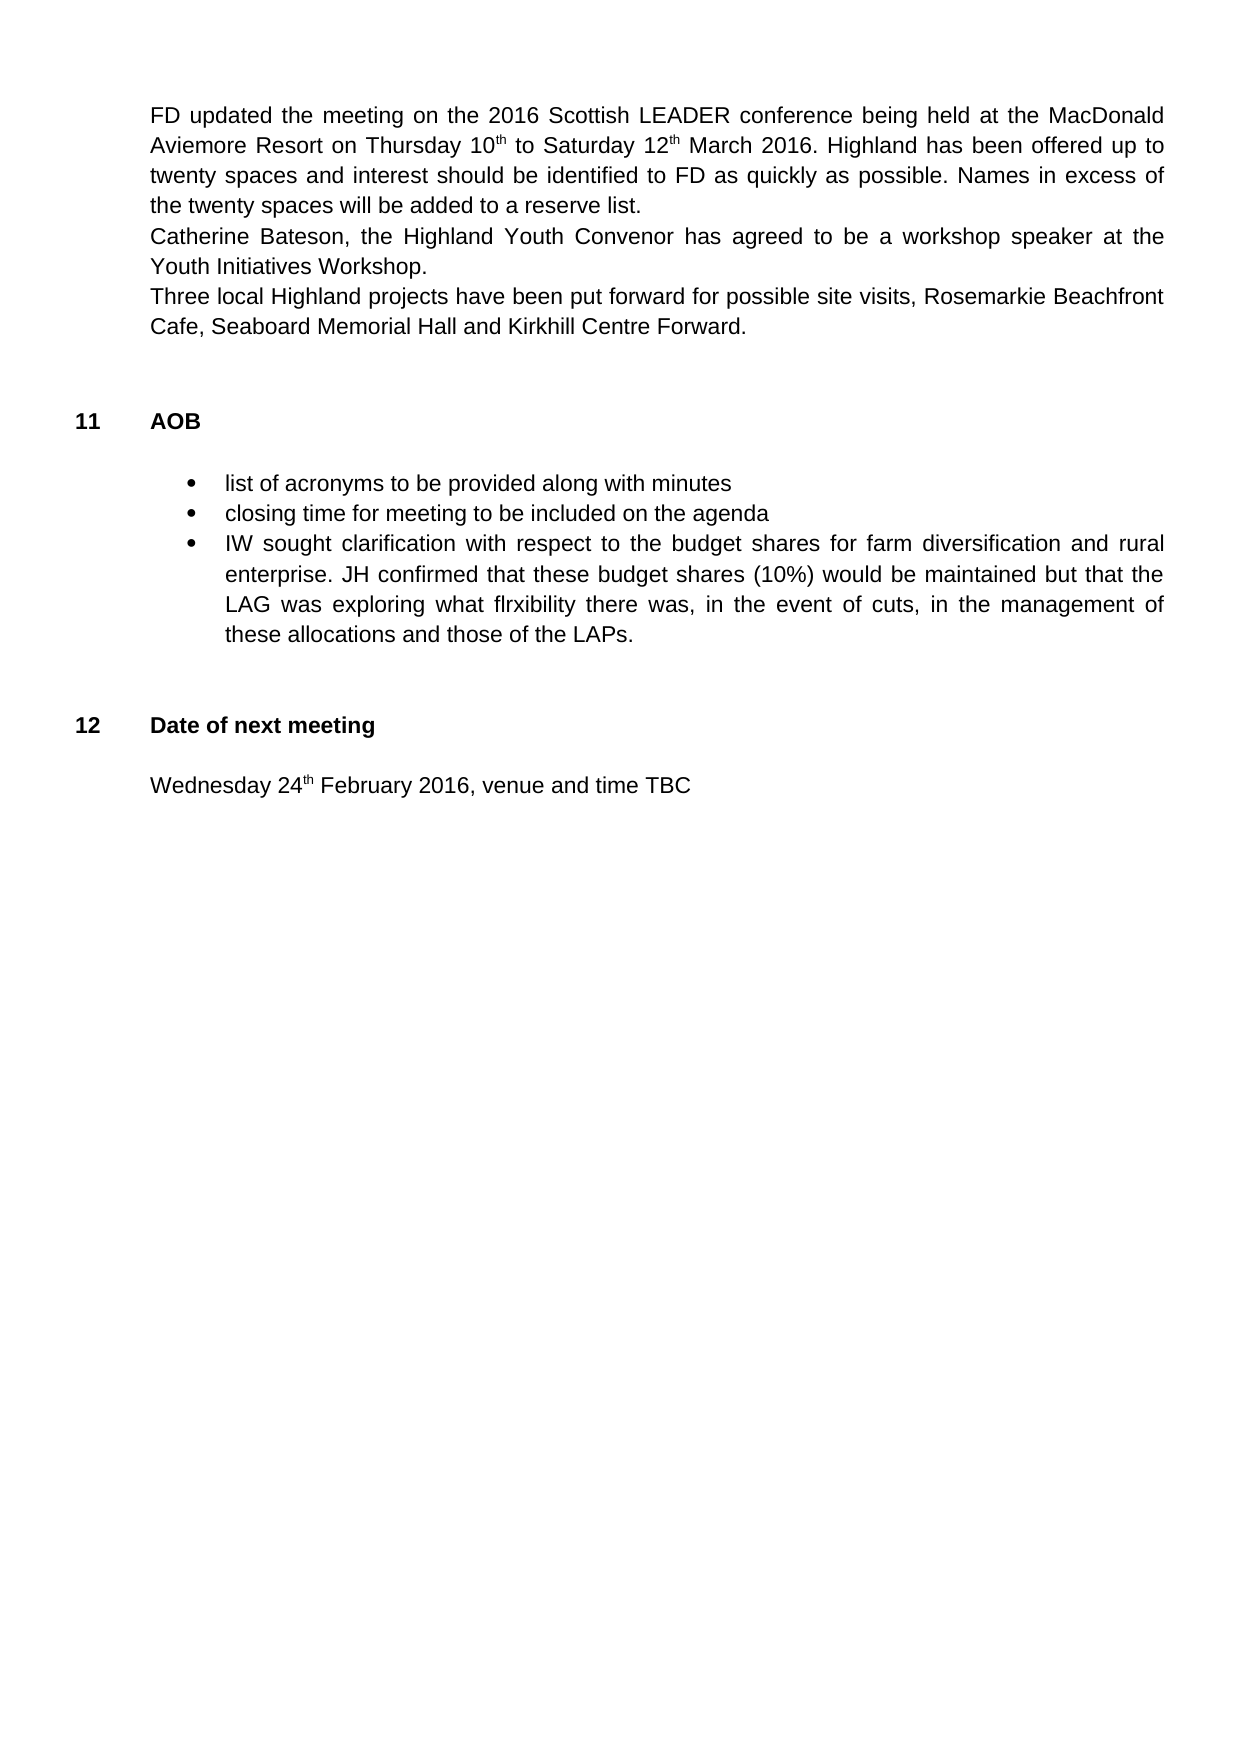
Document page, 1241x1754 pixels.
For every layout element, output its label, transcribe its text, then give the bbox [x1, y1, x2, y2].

list list of acronyms to be provided along with minutes [187, 470, 1165, 496]
list IW sought clarification with respect to the budget shares for farm diversification and rural enterprise. JH confirmed that these budget shares (10%) would be maintained but that the LAG was exploring what flrxibility there was, in the event of cuts, in the management of these allocations and those of the LAPs. [187, 530, 1165, 647]
text Catherine Bateson, the Highland Youth Convenor has agreed to be a workshop speaker at the Youth Initiatives Workshop. [150, 223, 1165, 279]
text 11 AOB [75, 408, 1165, 434]
text Three local Highland projects have been put forward for possible site visits, Rosemarkie Beachfront Cafe, Seaboard Memorial Hall and Kirkhill Centre Forward. [150, 283, 1165, 340]
text Wednesday 24th February 2016, venue and time TBC [75, 772, 1165, 798]
text 12 Date of next meeting [75, 712, 1165, 738]
list closing time for meeting to be included on the agenda [187, 500, 1165, 527]
text FD updated the meeting on the 2016 Scottish LEADER conference being held at the MacDonald Aviemore Resort on Thursday 10th to Saturday 12th March 2016. Highland has been offered up to twenty spaces and interest should be identified to FD as quickly as possible. Names in excess of the twenty spaces will be added to a reserve list. [150, 102, 1165, 219]
